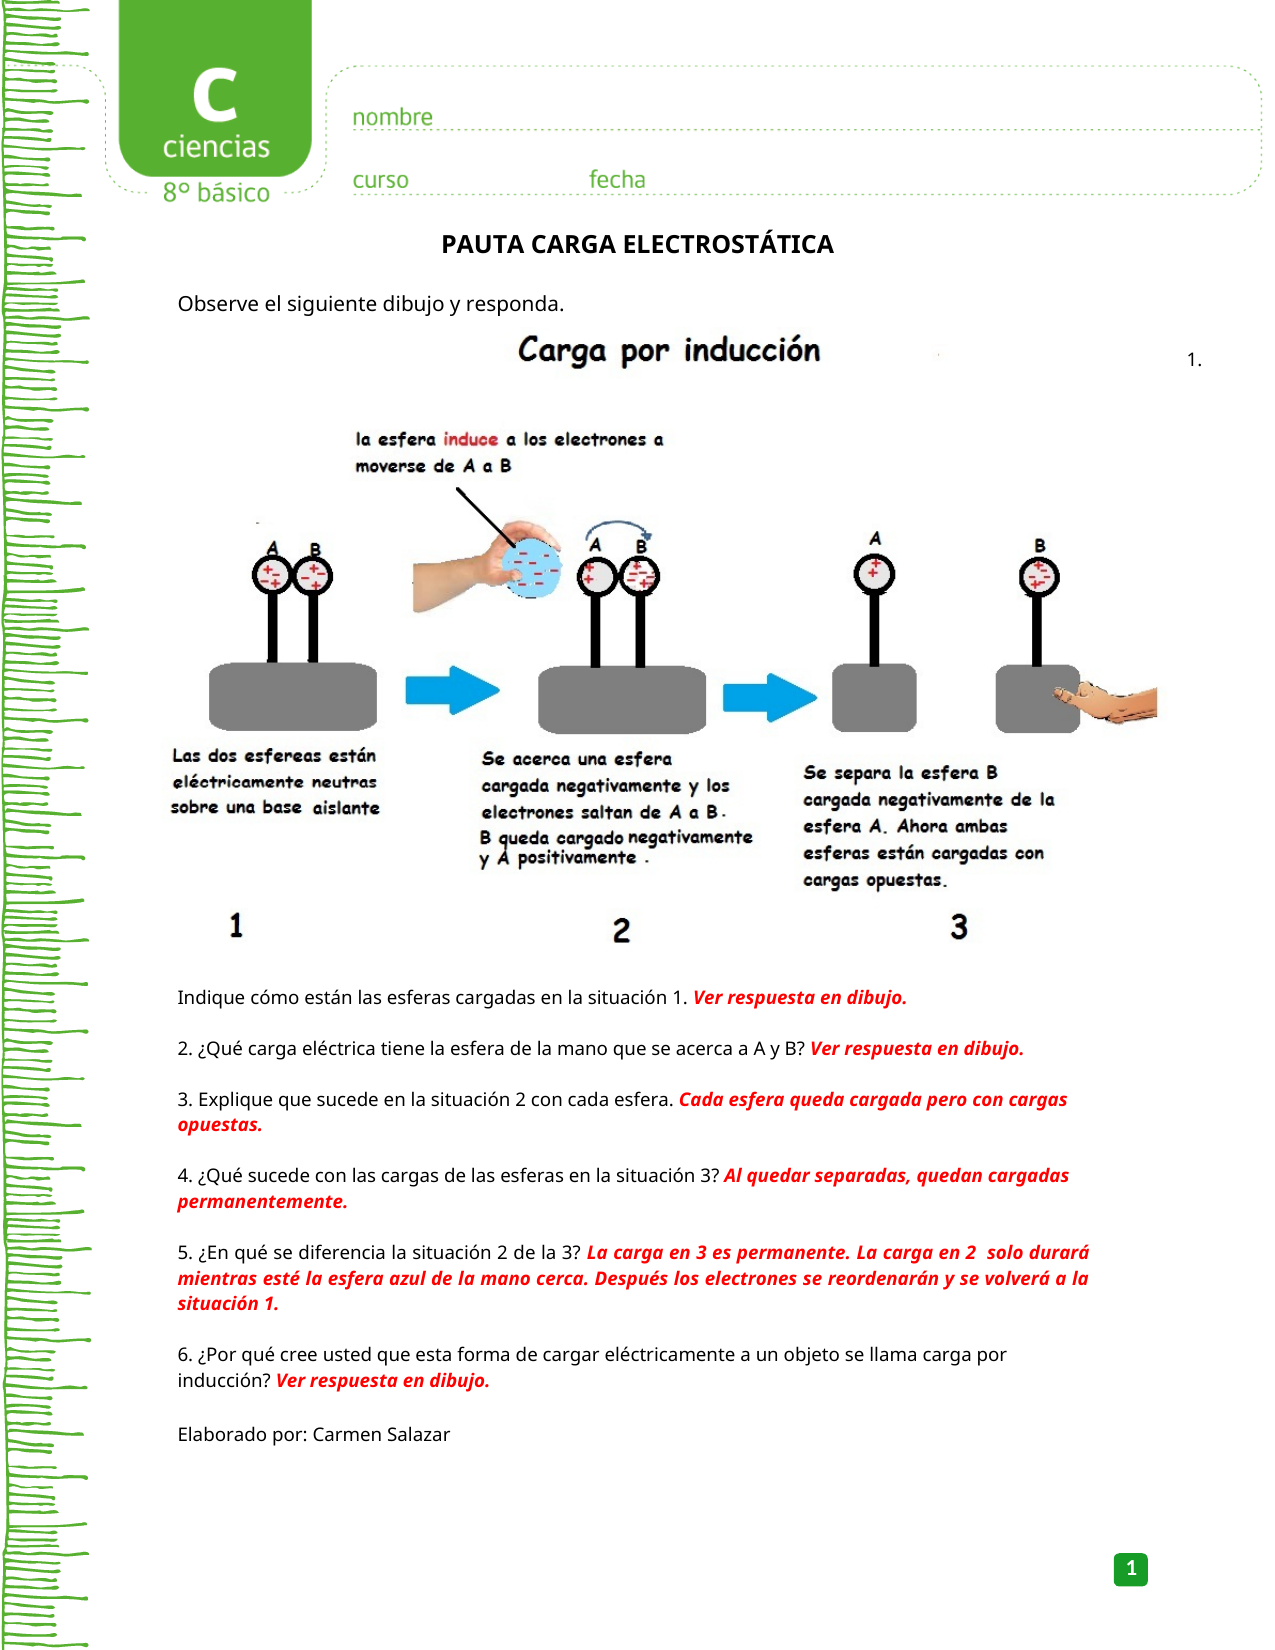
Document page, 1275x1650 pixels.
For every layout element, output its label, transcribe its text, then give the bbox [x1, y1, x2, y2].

text 2. ¿Qué carga eléctrica tiene la esfera de la mano que se acerca a A y B? Ver respuesta en dibujo. [177, 1035, 1216, 1061]
text Observe el siguiente dibujo y responda. [177, 289, 1216, 318]
text 6. ¿Por qué cree usted que esta forma de cargar eléctricamente a un objeto se llama carga por inducción? Ver respuesta en dibujo. [177, 1341, 1093, 1392]
text PAUTA CARGA ELECTROSTÁTICA [59, 227, 1216, 261]
text 4. ¿Qué sucede con las cargas de las esferas en la situación 3? Al quedar separadas, quedan cargadas permanentemente. [177, 1163, 1216, 1214]
picture [145, 327, 1167, 978]
picture [0, 0, 1268, 1650]
text 5. ¿En qué se diferencia la situación 2 de la 3? La carga en 3 es permanente. La carga en 2 solo durará mientras esté la esfera azul de la mano cerca. Después los electrones se reordenarán y se volverá a la situación 1. [177, 1239, 1093, 1316]
text 3. Explique que sucede en la situación 2 con cada esfera. Cada esfera queda cargada pero con cargas opuestas. [177, 1086, 1093, 1137]
text Elaborado por: Carmen Salazar [177, 1421, 1093, 1446]
